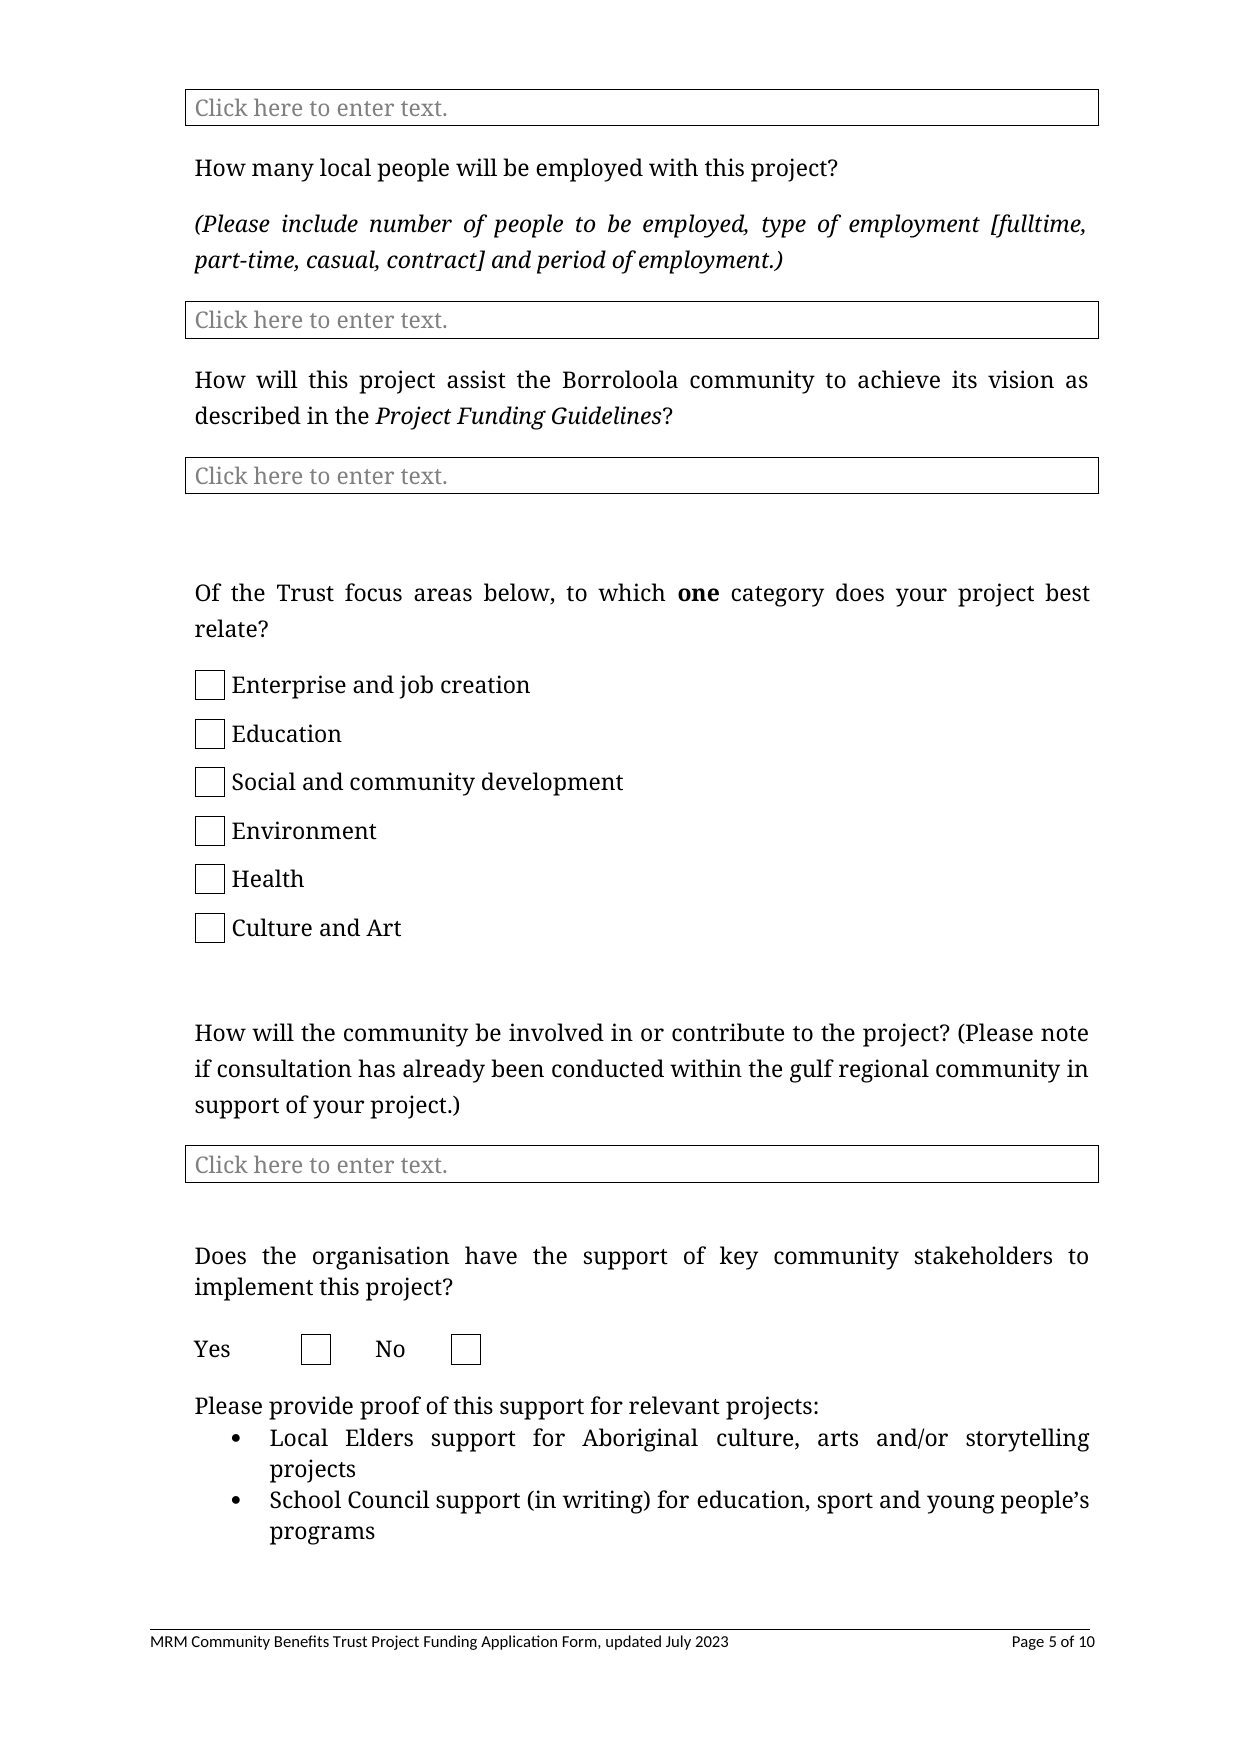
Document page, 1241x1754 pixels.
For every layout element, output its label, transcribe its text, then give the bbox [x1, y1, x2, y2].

list Does the organisation have the support of key community stakeholders to implement this project? [194, 1240, 1090, 1302]
text Enterprise and job creation [194, 669, 1090, 701]
text (Please include number of people to be employed, type of employment [fulltime, part-time, casual, contract] and period of employment.) [194, 208, 1090, 276]
list Local Elders support for Aboriginal culture, arts and/or storytelling projects [232, 1421, 1090, 1484]
list Please provide proof of this support for relevant projects: [194, 1390, 1090, 1421]
text Click here to enter text. [186, 1146, 1098, 1182]
text Click here to enter text. [186, 458, 1098, 493]
text Environment [194, 815, 1090, 846]
text Yes No [194, 1333, 1090, 1365]
text Click here to enter text. [186, 302, 1098, 338]
text Education [194, 718, 1090, 749]
text Click here to enter text. [186, 90, 1098, 125]
text Culture and Art [194, 912, 1090, 943]
text Health [194, 863, 1090, 894]
text Of the Trust focus areas below, to which one category does your project best relate? [194, 577, 1090, 644]
text How many local people will be employed with this project? [194, 152, 1090, 183]
text How will the community be involved in or contribute to the project? (Please note if consultation has already been conducted within the gulf regional community in support of your project.) [194, 1017, 1090, 1120]
text Social and community development [194, 766, 1090, 797]
list School Council support (in writing) for education, sport and young people’s programs [232, 1484, 1090, 1546]
text How will this project assist the Borroloola community to achieve its vision as described in the Project Funding Guidelines? [194, 364, 1090, 431]
